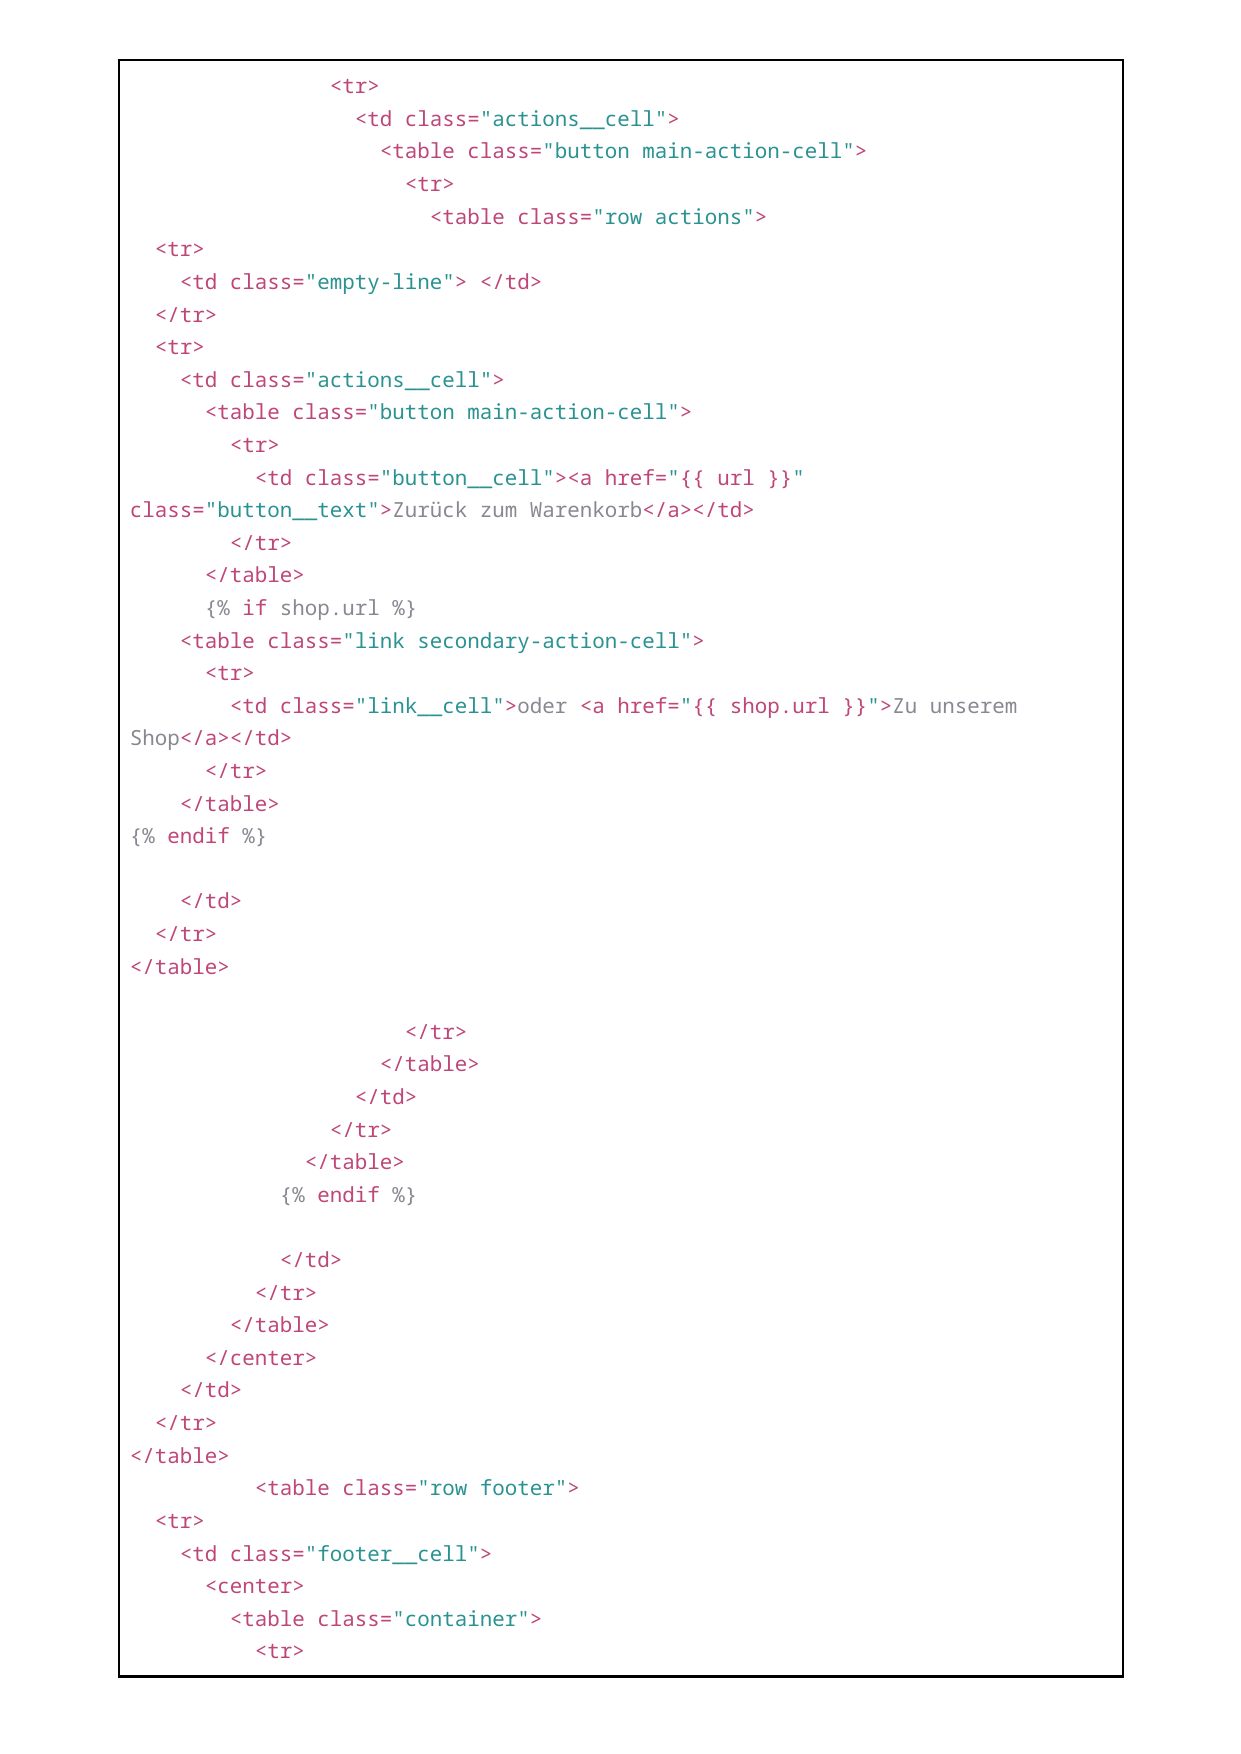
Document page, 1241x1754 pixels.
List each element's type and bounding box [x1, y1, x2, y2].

table_cell [120, 61, 1122, 1675]
